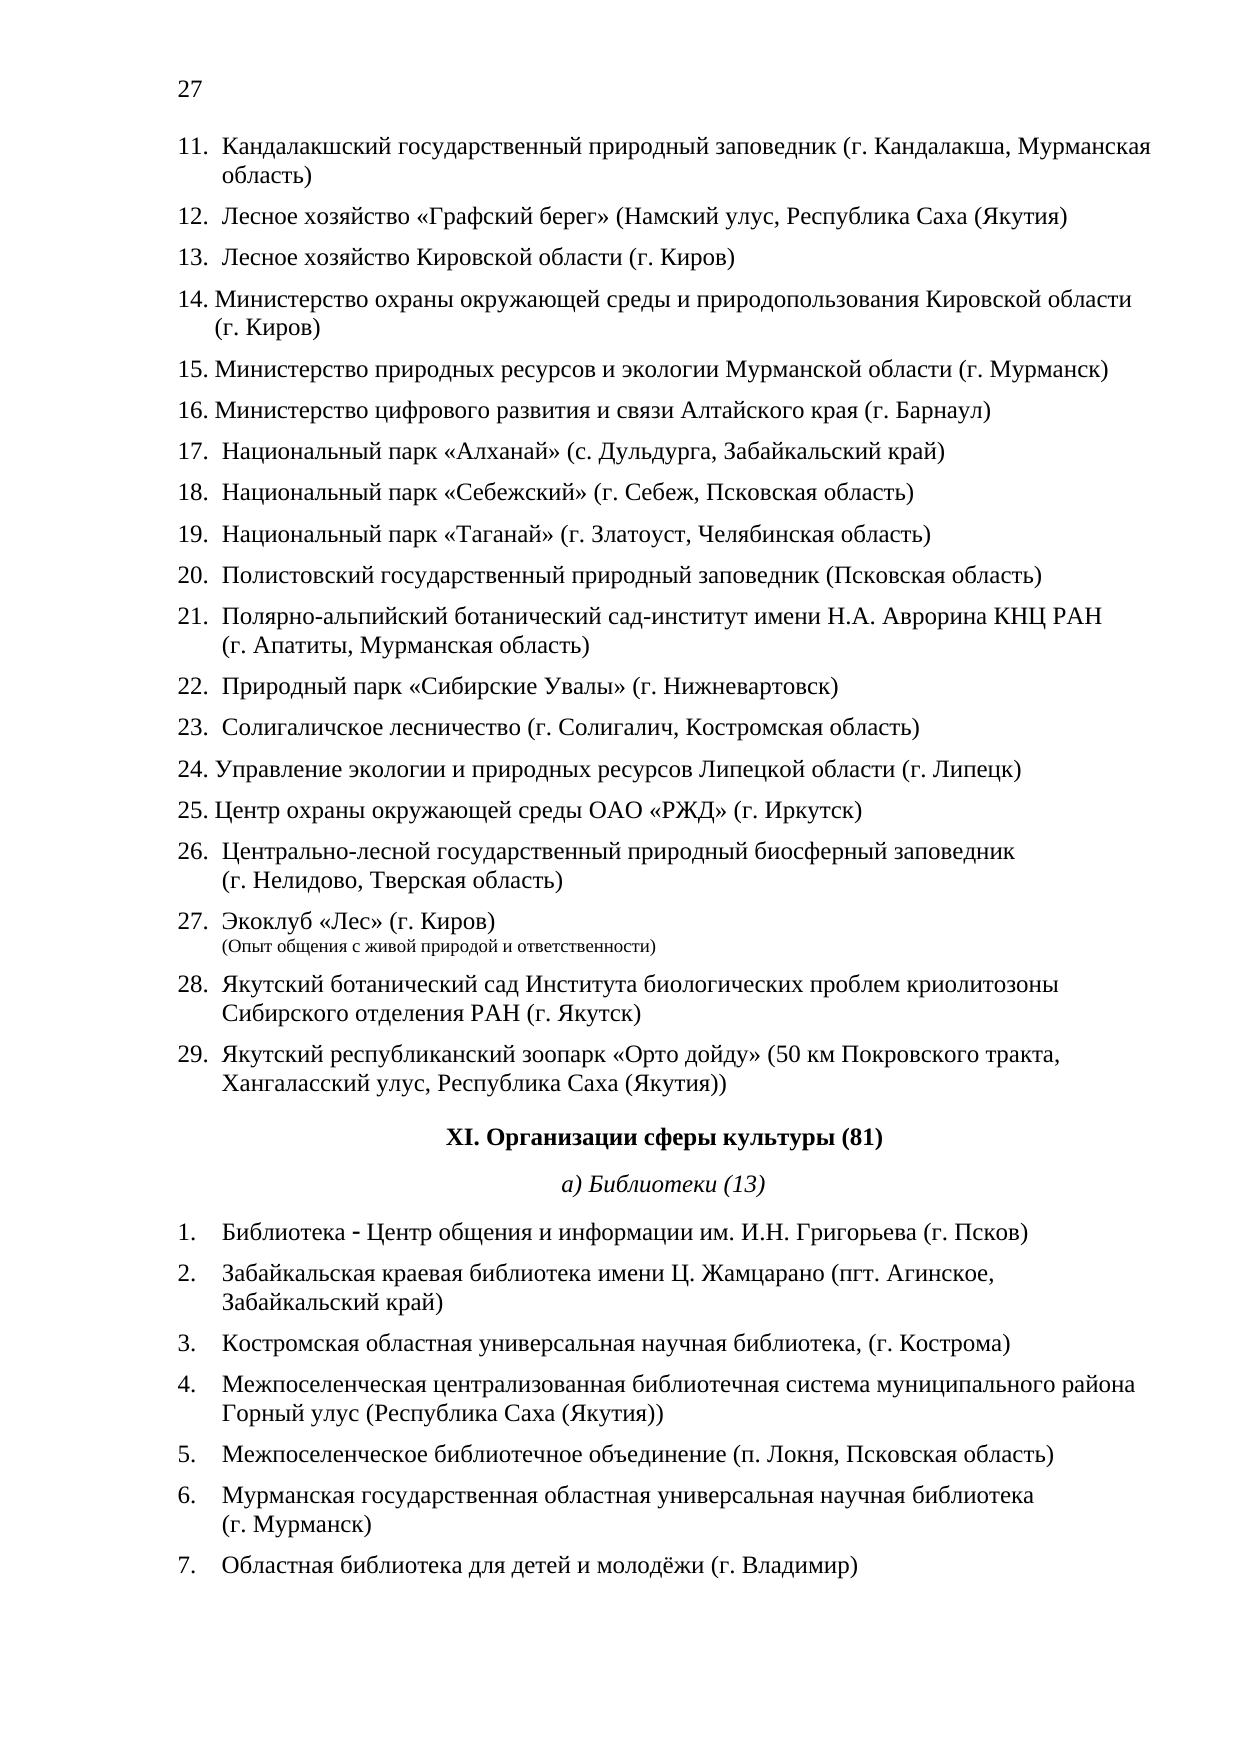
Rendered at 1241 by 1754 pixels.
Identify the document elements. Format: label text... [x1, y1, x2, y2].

list Управление экологии и природных ресурсов Липецкой области (г. Липецк) [177, 754, 1152, 782]
list Межпоселенческая централизованная библиотечная система муниципального района Горный улус (Республика Саха (Якутия)) [177, 1369, 1152, 1427]
text XI. Организации сферы культуры (81) [177, 1122, 1152, 1150]
list Кандалакшский государственный природный заповедник (г. Кандалакша, Мурманская область) [177, 131, 1152, 189]
list Полистовский государственный природный заповедник (Псковская область) [177, 560, 1152, 589]
list Областная библиотека для детей и молодёжи (г. Владимир) [177, 1550, 1152, 1579]
text а) Библиотеки (13) [177, 1169, 1152, 1198]
list Забайкальская краевая библиотека имени Ц. Жамцарано (пгт. Агинское, Забайкальский край) [177, 1258, 1152, 1315]
list Полярно-альпийский ботанический сад-институт имени Н.А. Аврорина КНЦ РАН (г. Апатиты, Мурманская область) [177, 601, 1152, 659]
list Якутский ботанический сад Института биологических проблем криолитозоны Сибирского отделения РАН (г. Якутск) [177, 969, 1152, 1027]
list Центр охраны окружающей среды ОАО «РЖД» (г. Иркутск) [177, 795, 1152, 824]
list Солигаличское лесничество (г. Солигалич, Костромская область) [177, 712, 1152, 741]
list Межпоселенческое библиотечное объединение (п. Локня, Псковская область) [177, 1439, 1152, 1468]
list Костромская областная универсальная научная библиотека, (г. Кострома) [177, 1328, 1152, 1357]
list Библиотека Центр общения и информации им. И.Н. Григорьева (г. Псков) [177, 1217, 1152, 1245]
list Национальный парк «Таганай» (г. Златоуст, Челябинская область) [177, 519, 1152, 547]
list Природный парк «Сибирские Увалы» (г. Нижневартовск) [177, 671, 1152, 700]
list Национальный парк «Себежский» (г. Себеж, Псковская область) [177, 477, 1152, 506]
list Лесное хозяйство «Графский берег» (Намский улус, Республика Саха (Якутия) [177, 201, 1152, 230]
list (Опыт общения с живой природой и ответственности) [222, 935, 1152, 957]
list Министерство охраны окружающей среды и природопользования Кировской области (г. Киров) [177, 284, 1152, 341]
list Лесное хозяйство Кировской области (г. Киров) [177, 242, 1152, 271]
list Якутский республиканский зоопарк «Орто дойду» (50 км Покровского тракта, Хангаласский улус, Республика Саха (Якутия)) [177, 1039, 1152, 1097]
list Министерство природных ресурсов и экологии Мурманской области (г. Мурманск) [177, 354, 1152, 382]
list Центрально-лесной государственный природный биосферный заповедник (г. Нелидово, Тверская область) [177, 836, 1152, 894]
list Мурманская государственная областная универсальная научная библиотека (г. Мурманск) [177, 1480, 1152, 1538]
list Национальный парк «Алханай» (с. Дульдурга, Забайкальский край) [177, 436, 1152, 465]
list Министерство цифрового развития и связи Алтайского края (г. Барнаул) [177, 395, 1152, 424]
list Экоклуб «Лес» (г. Киров) [177, 906, 1152, 935]
